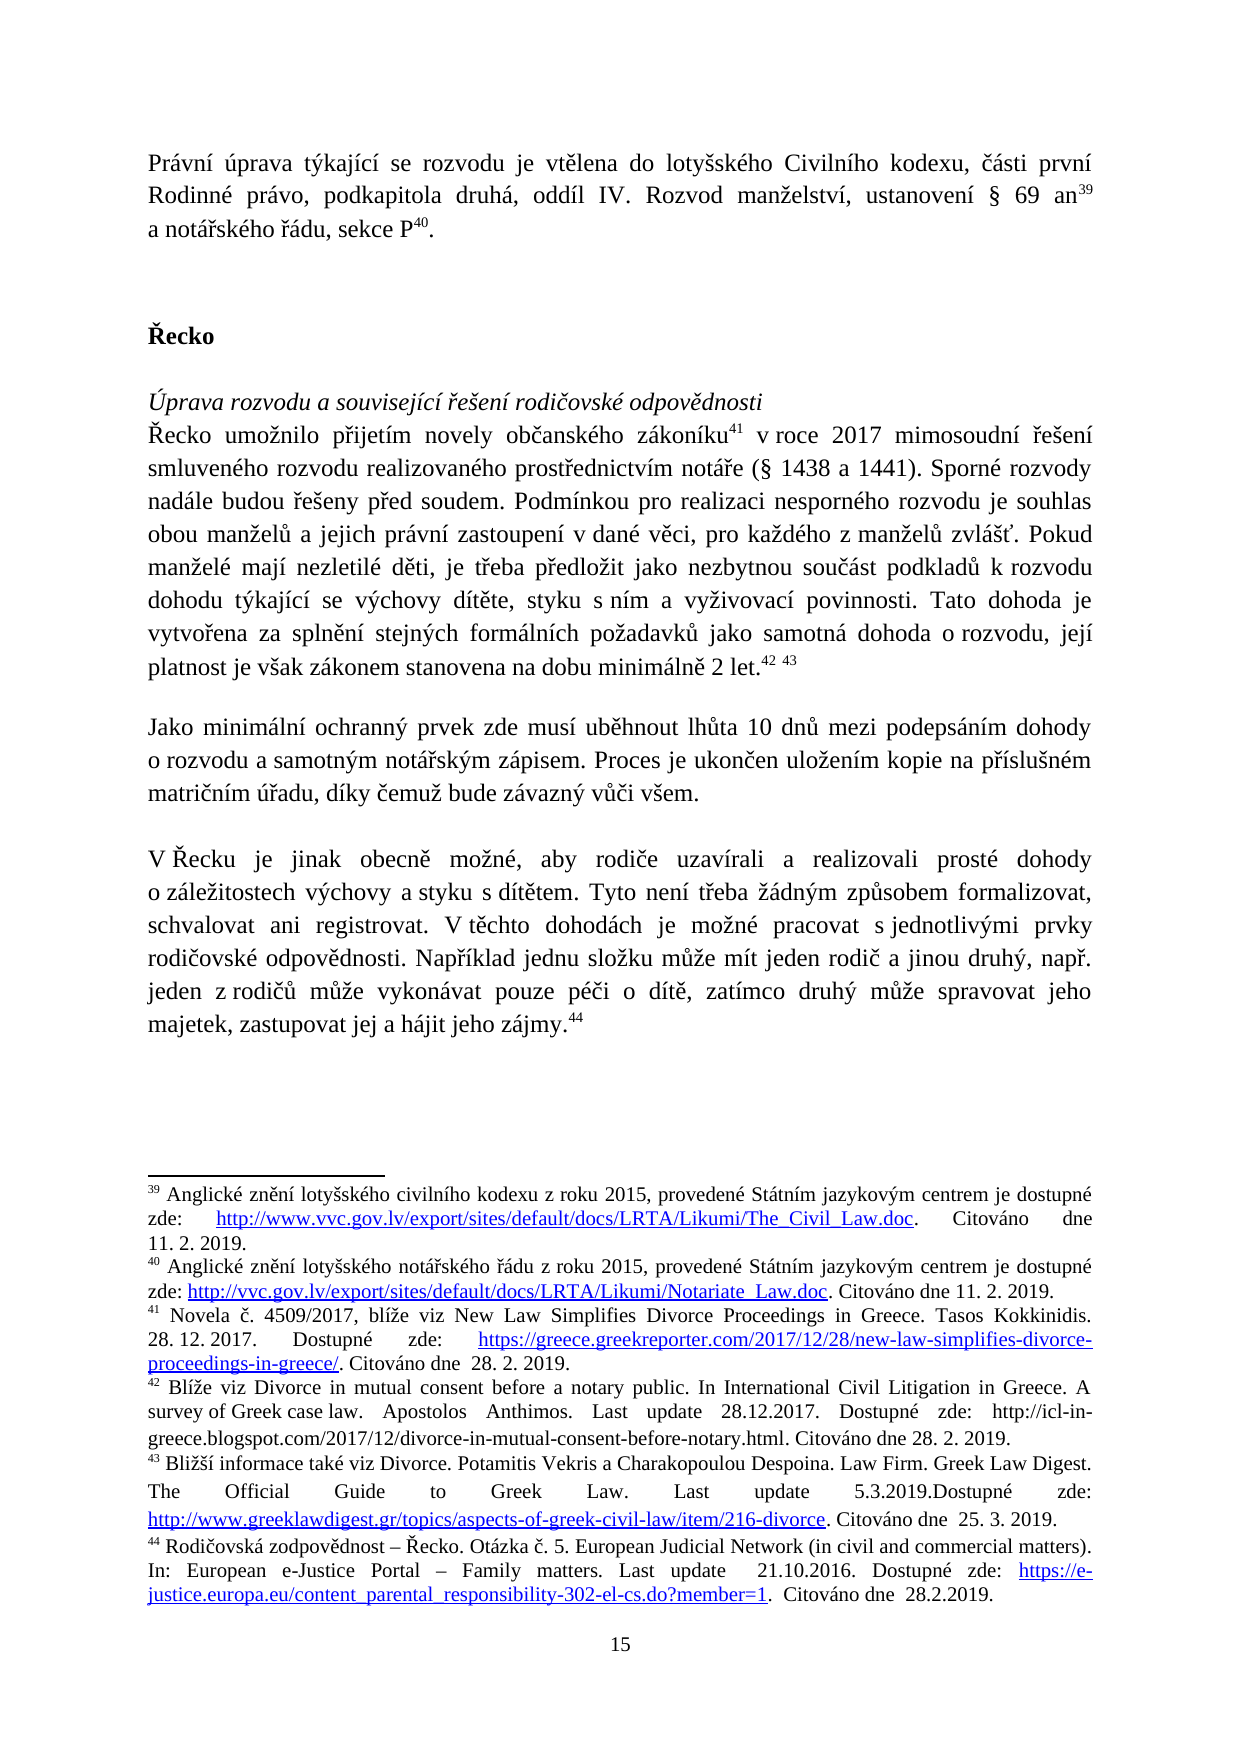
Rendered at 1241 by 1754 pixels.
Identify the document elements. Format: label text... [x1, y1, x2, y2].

text Jako minimální ochranný prvek zde musí uběhnout lhůta 10 dnů mezi podepsáním dohody o rozvodu a samotným notářským zápisem. Proces je ukončen uložením kopie na příslušném matričním úřadu, díky čemuž bude závazný vůči všem. [148, 712, 1093, 807]
text Úprava rozvodu a související řešení rodičovské odpovědnosti [148, 387, 1093, 416]
text V Řecku je jinak obecně možné, aby rodiče uzavírali a realizovali prosté dohody o záležitostech výchovy a styku s dítětem. Tyto není třeba žádným způsobem formalizovat, schvalovat ani registrovat. V těchto dohodách je možné pracovat s jednotlivými prvky rodičovské odpovědnosti. Například jednu složku může mít jeden rodič a jinou druhý, např. jeden z rodičů může vykonávat pouze péči o dítě, zatímco druhý může spravovat jeho majetek, zastupovat jej a hájit jeho zájmy. [148, 844, 1093, 1038]
text Řecko umožnilo přijetím novely občanského zákoníku v roce 2017 mimosoudní řešení smluveného rozvodu realizovaného prostřednictvím notáře (§ 1438 a 1441). Sporné rozvody nadále budou řešeny před soudem. Podmínkou pro realizaci nesporného rozvodu je souhlas obou manželů a jejich právní zastoupení v dané věci, pro každého z manželů zvlášť. Pokud manželé mají nezletilé děti, je třeba předložit jako nezbytnou součást podkladů k rozvodu dohodu týkající se výchovy dítěte, styku s ním a vyživovací povinnosti. Tato dohoda je vytvořena za splnění stejných formálních požadavků jako samotná dohoda o rozvodu, její platnost je však zákonem stanovena na dobu minimálně 2 let. [148, 420, 1093, 680]
text Právní úprava týkající se rozvodu je vtělena do lotyšského Civilního kodexu, části první Rodinné právo, podkapitola druhá, oddíl IV. Rozvod manželství, ustanovení § 69 an a notářského řádu, sekce P. [148, 148, 1093, 242]
text Řecko [148, 321, 1093, 350]
